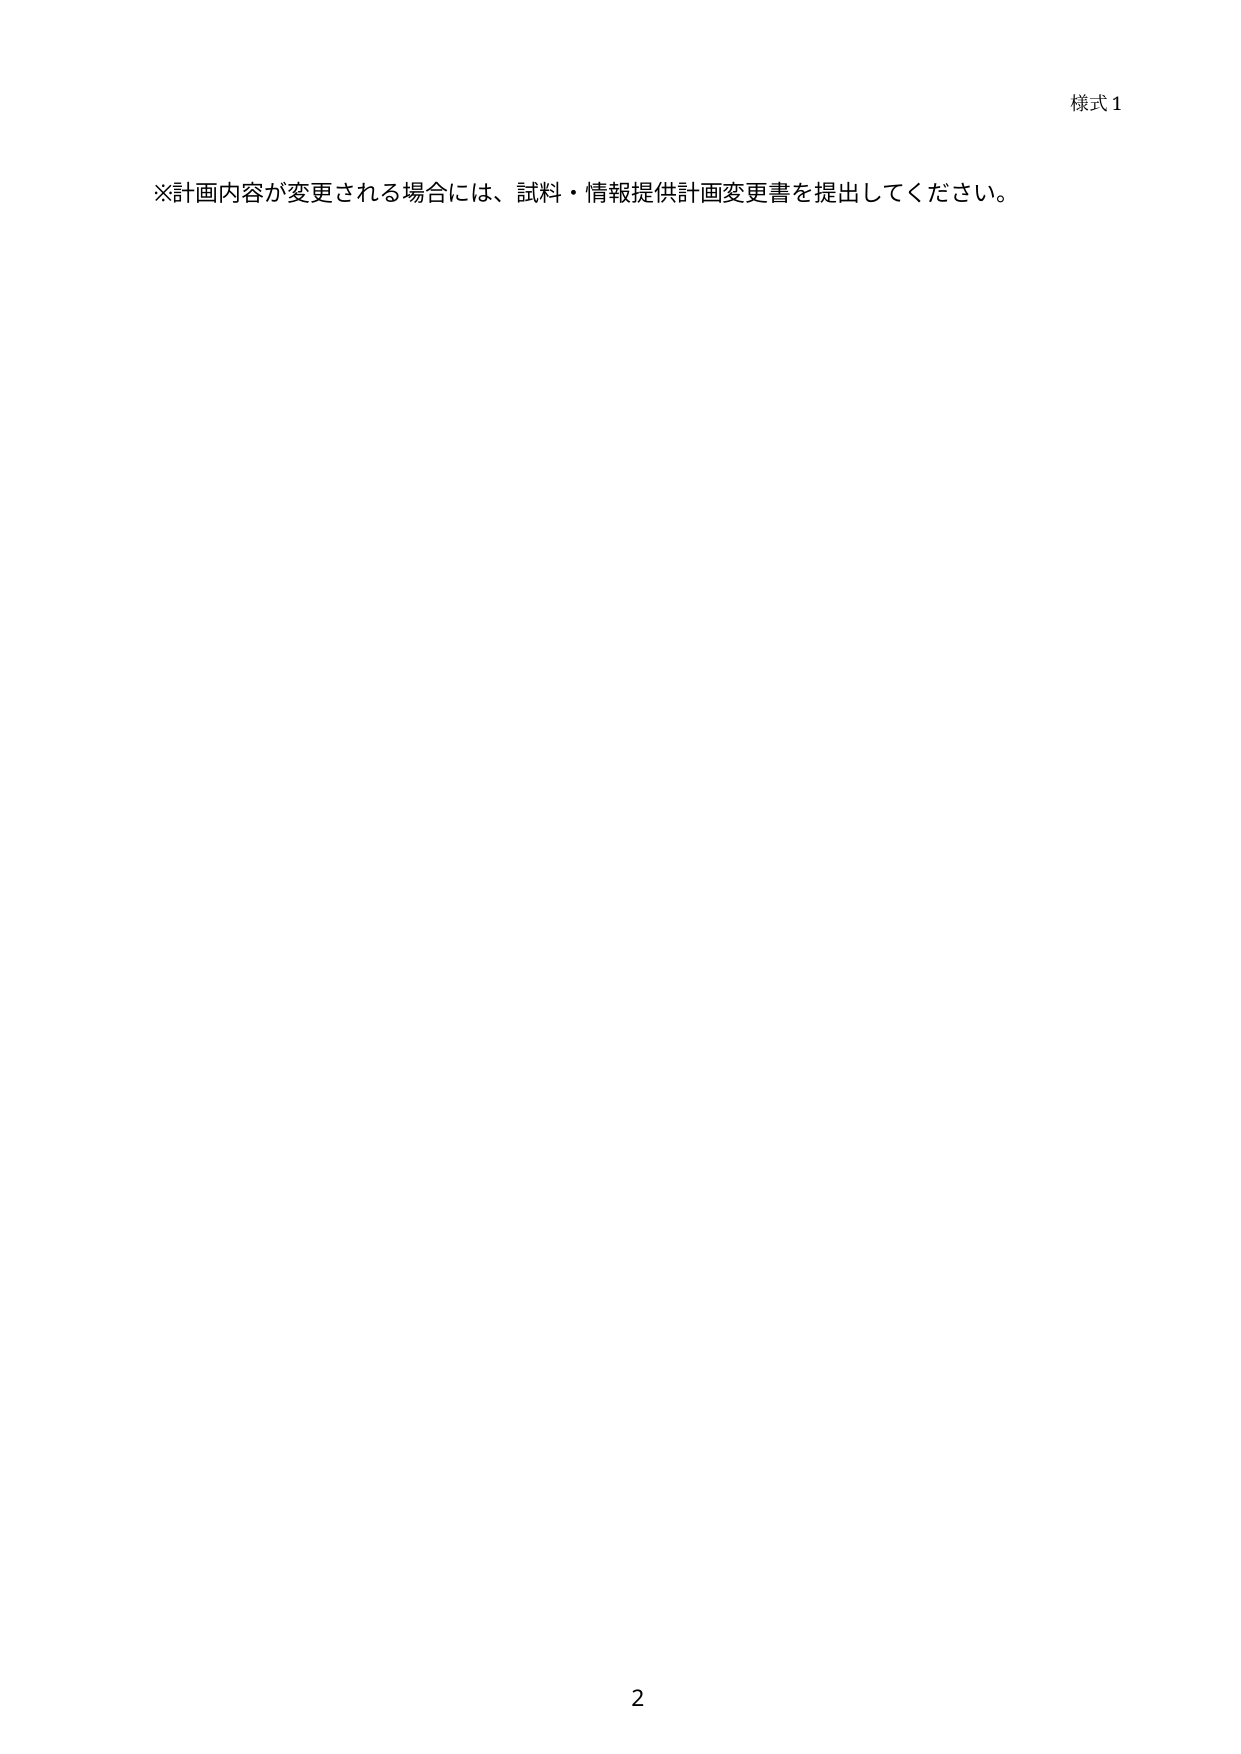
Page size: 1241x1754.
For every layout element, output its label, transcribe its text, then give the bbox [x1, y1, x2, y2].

text ※計画内容が変更される場合には、試料・情報提供計画変更書を提出してください。 [153, 175, 1122, 209]
